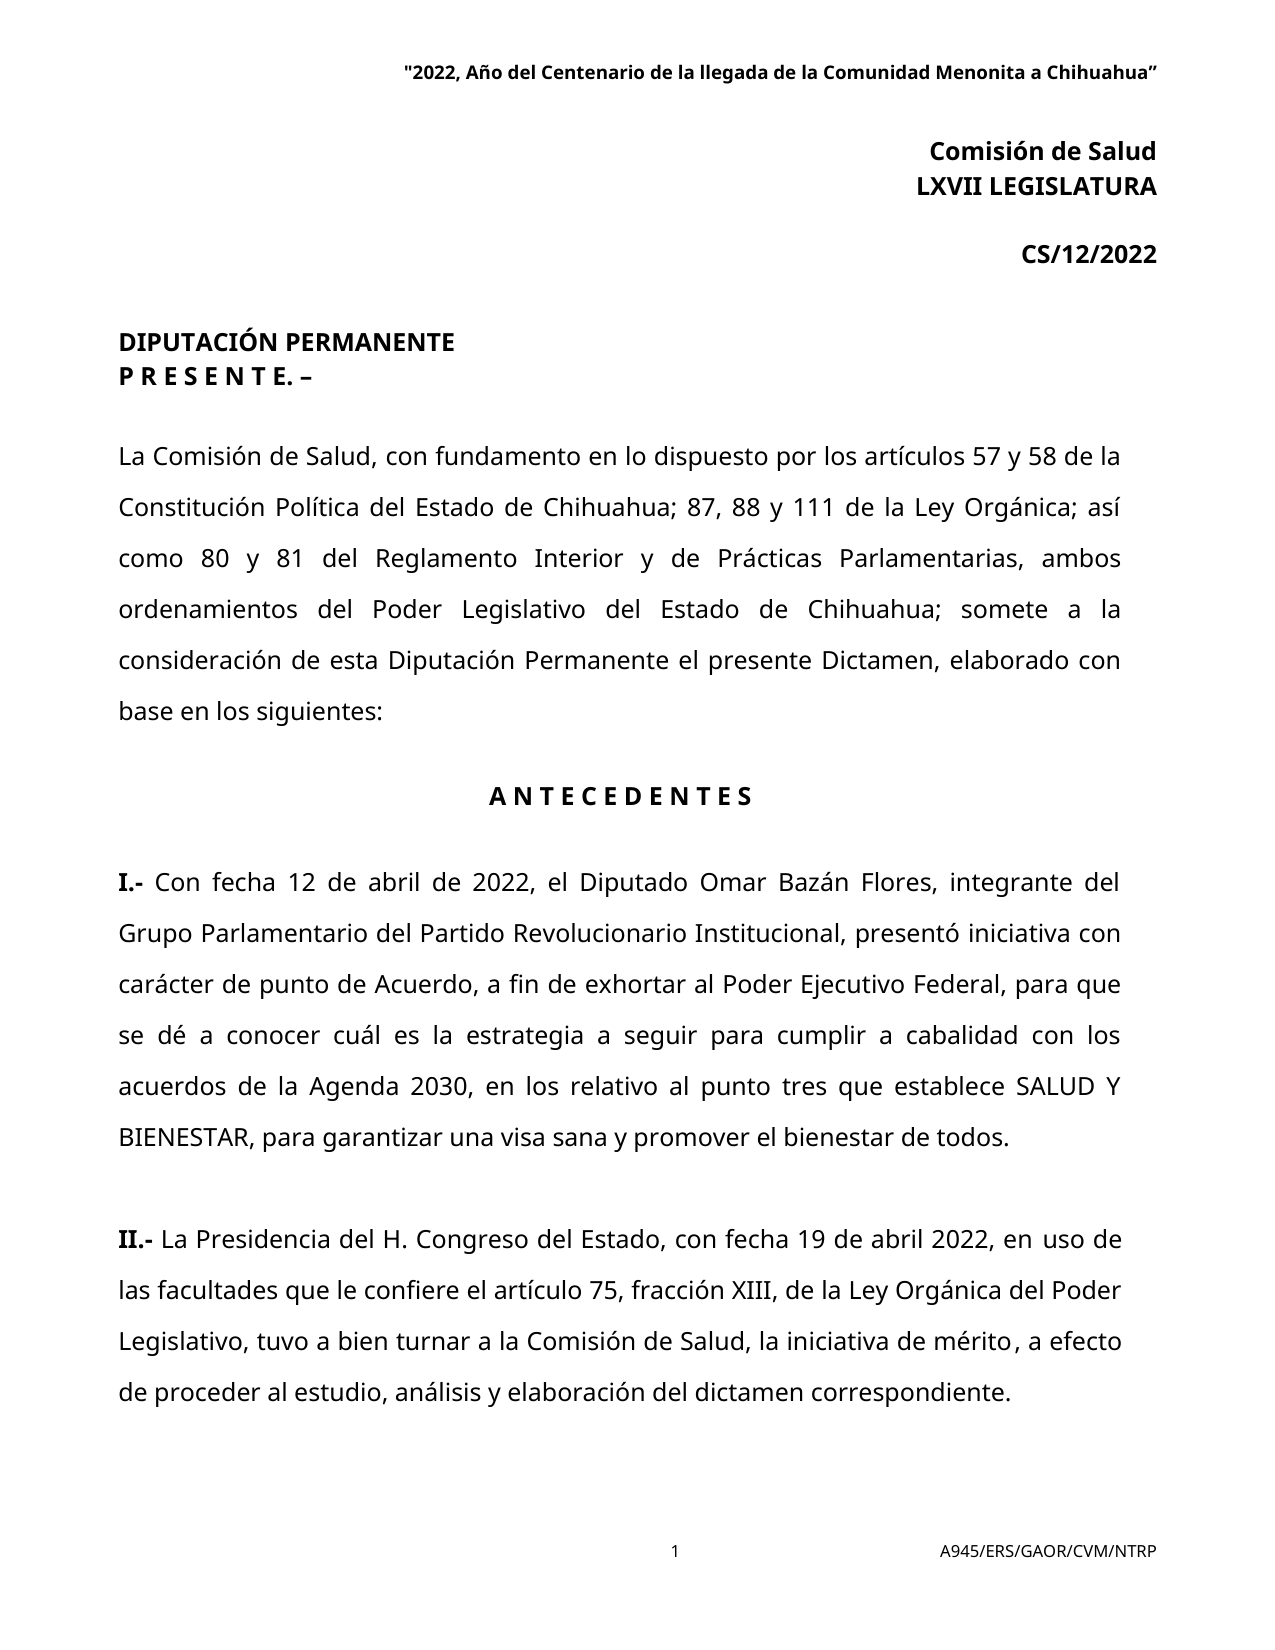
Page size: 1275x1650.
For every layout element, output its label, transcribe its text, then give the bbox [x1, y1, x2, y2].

text I.- Con fecha 12 de abril de 2022, el Diputado Omar Bazán Flores, integrante del Grupo Parlamentario del Partido Revolucionario Institucional, presentó iniciativa con carácter de punto de Acuerdo, a fin de exhortar al Poder Ejecutivo Federal, para que se dé a conocer cuál es la estrategia a seguir para cumplir a cabalidad con los acuerdos de la Agenda 2030, en los relativo al punto tres que establece SALUD Y BIENESTAR, para garantizar una visa sana y promover el bienestar de todos. [118, 864, 1122, 1153]
text La Comisión de Salud, con fundamento en lo dispuesto por los artículos 57 y 58 de la Constitución Política del Estado de Chihuahua; 87, 88 y 111 de la Ley Orgánica; así como 80 y 81 del Reglamento Interior y de Prácticas Parlamentarias, ambos ordenamientos del Poder Legislativo del Estado de Chihuahua; somete a la consideración de esta Diputación Permanente el presente Dictamen, elaborado con base en los siguientes: [118, 439, 1122, 728]
text P R E S E N T E. – [118, 359, 1122, 393]
subtitle A N T E C E D E N T E S [118, 779, 1122, 813]
subtitle DIPUTACIÓN PERMANENTE [118, 325, 1122, 359]
text II.- La Presidencia del H. Congreso del Estado, con fecha 19 de abril 2022, en uso de las facultades que le confiere el artículo 75, fracción XIII, de la Ley Orgánica del Poder Legislativo, tuvo a bien turnar a la Comisión de Salud, la iniciativa de mérito, a efecto de proceder al estudio, análisis y elaboración del dictamen correspondiente. [118, 1221, 1122, 1409]
